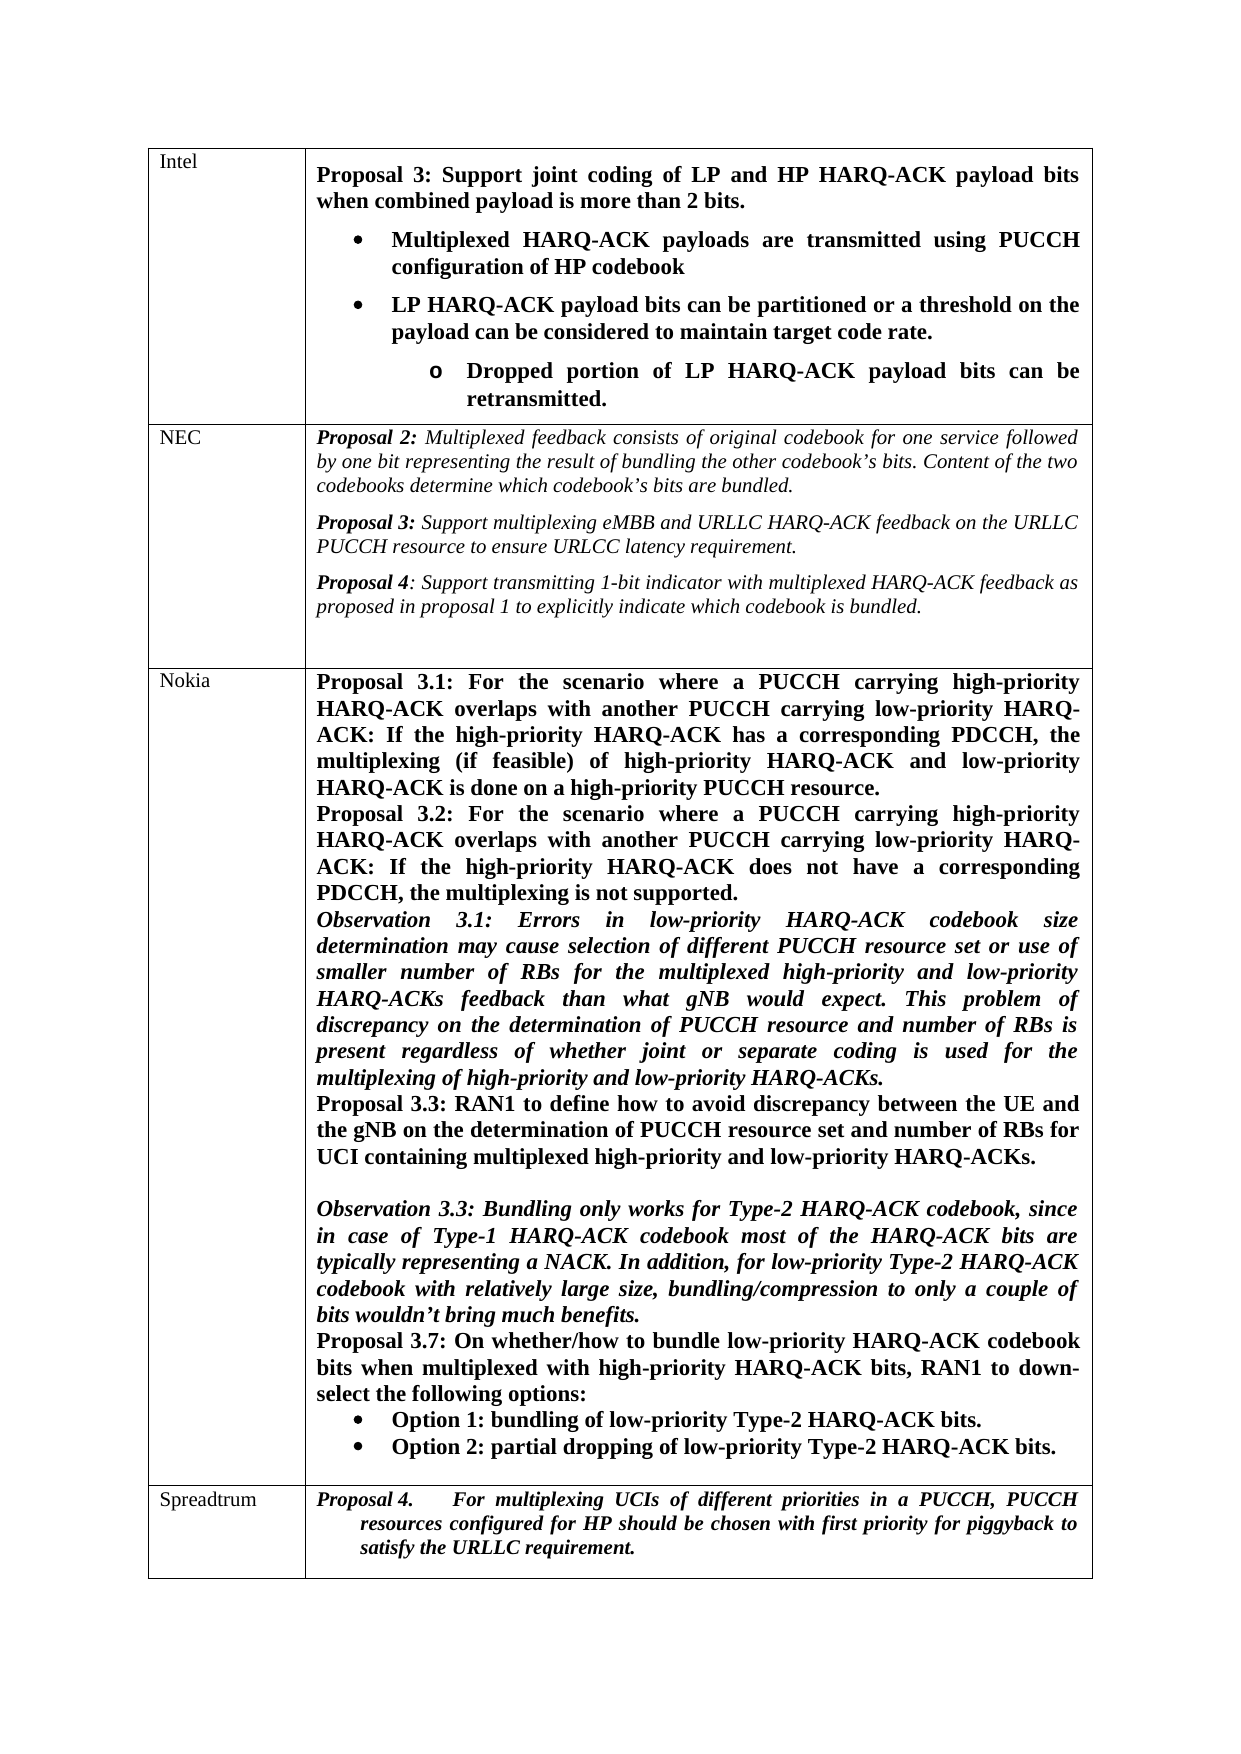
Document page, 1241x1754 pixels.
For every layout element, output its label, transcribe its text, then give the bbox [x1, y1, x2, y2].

table_cell Proposal 2: Multiplexed feedback consists of original codebook for one service followed by one bit representing the result of bundling the other codebook’s bits. Content of the two codebooks determine which codebook’s bits are bundled. Proposal 3: Support multiplexing eMBB and URLLC HARQ-ACK feedback on the URLLC PUCCH resource to ensure URLCC latency requirement. Proposal 4: Support transmitting 1-bit indicator with multiplexed HARQ-ACK feedback as proposed in proposal 1 to explicitly indicate which codebook is bundled. [306, 425, 1092, 667]
table_cell NEC [149, 425, 305, 667]
table_cell Nokia [149, 669, 305, 1485]
table_cell Proposal 3.1: For the scenario where a PUCCH carrying high-priority HARQ-ACK overlaps with another PUCCH carrying low-priority HARQ-ACK: If the high-priority HARQ-ACK has a corresponding PDCCH, the multiplexing (if feasible) of high-priority HARQ-ACK and low-priority HARQ-ACK is done on a high-priority PUCCH resource. Proposal 3.2: For the scenario where a PUCCH carrying high-priority HARQ-ACK overlaps with another PUCCH carrying low-priority HARQ-ACK: If the high-priority HARQ-ACK does not have a corresponding PDCCH, the multiplexing is not supported. Observation 3.1: Errors in low-priority HARQ-ACK codebook size determination may cause selection of different PUCCH resource set or use of smaller number of RBs for the multiplexed high-priority and low-priority HARQ-ACKs feedback than what gNB would expect. This problem of discrepancy on the determination of PUCCH resource and number of RBs is present regardless of whether joint or separate coding is used for the multiplexing of high-priority and low-priority HARQ-ACKs. Proposal 3.3: RAN1 to define how to avoid discrepancy between the UE and the gNB on the determination of PUCCH resource set and number of RBs for UCI containing multiplexed high-priority and low-priority HARQ-ACKs. Observation 3.3: Bundling only works for Type-2 HARQ-ACK codebook, since in case of Type-1 HARQ-ACK codebook most of the HARQ-ACK bits are typically representing a NACK. In addition, for low-priority Type-2 HARQ-ACK codebook with relatively large size, bundling/compression to only a couple of bits wouldn’t bring much benefits. Proposal 3.7: On whether/how to bundle low-priority HARQ-ACK codebook bits when multiplexed with high-priority HARQ-ACK bits, RAN1 to down-select the following options: Option 1: bundling of low-priority Type-2 HARQ-ACK bits. Option 2: partial dropping of low-priority Type-2 HARQ-ACK bits. [306, 669, 1092, 1485]
table_cell Spreadtrum [149, 1486, 305, 1577]
table_cell Intel [149, 149, 305, 424]
table_cell Proposal 3: Support joint coding of LP and HP HARQ-ACK payload bits when combined payload is more than 2 bits. Multiplexed HARQ-ACK payloads are transmitted using PUCCH configuration of HP codebook LP HARQ-ACK payload bits can be partitioned or a threshold on the payload can be considered to maintain target code rate. Dropped portion of LP HARQ-ACK payload bits can be retransmitted. [306, 149, 1092, 424]
table_cell For multiplexing UCIs of different priorities in a PUCCH, PUCCH resources configured for HP should be chosen with first priority for piggyback to satisfy the URLLC requirement. [306, 1486, 1092, 1577]
